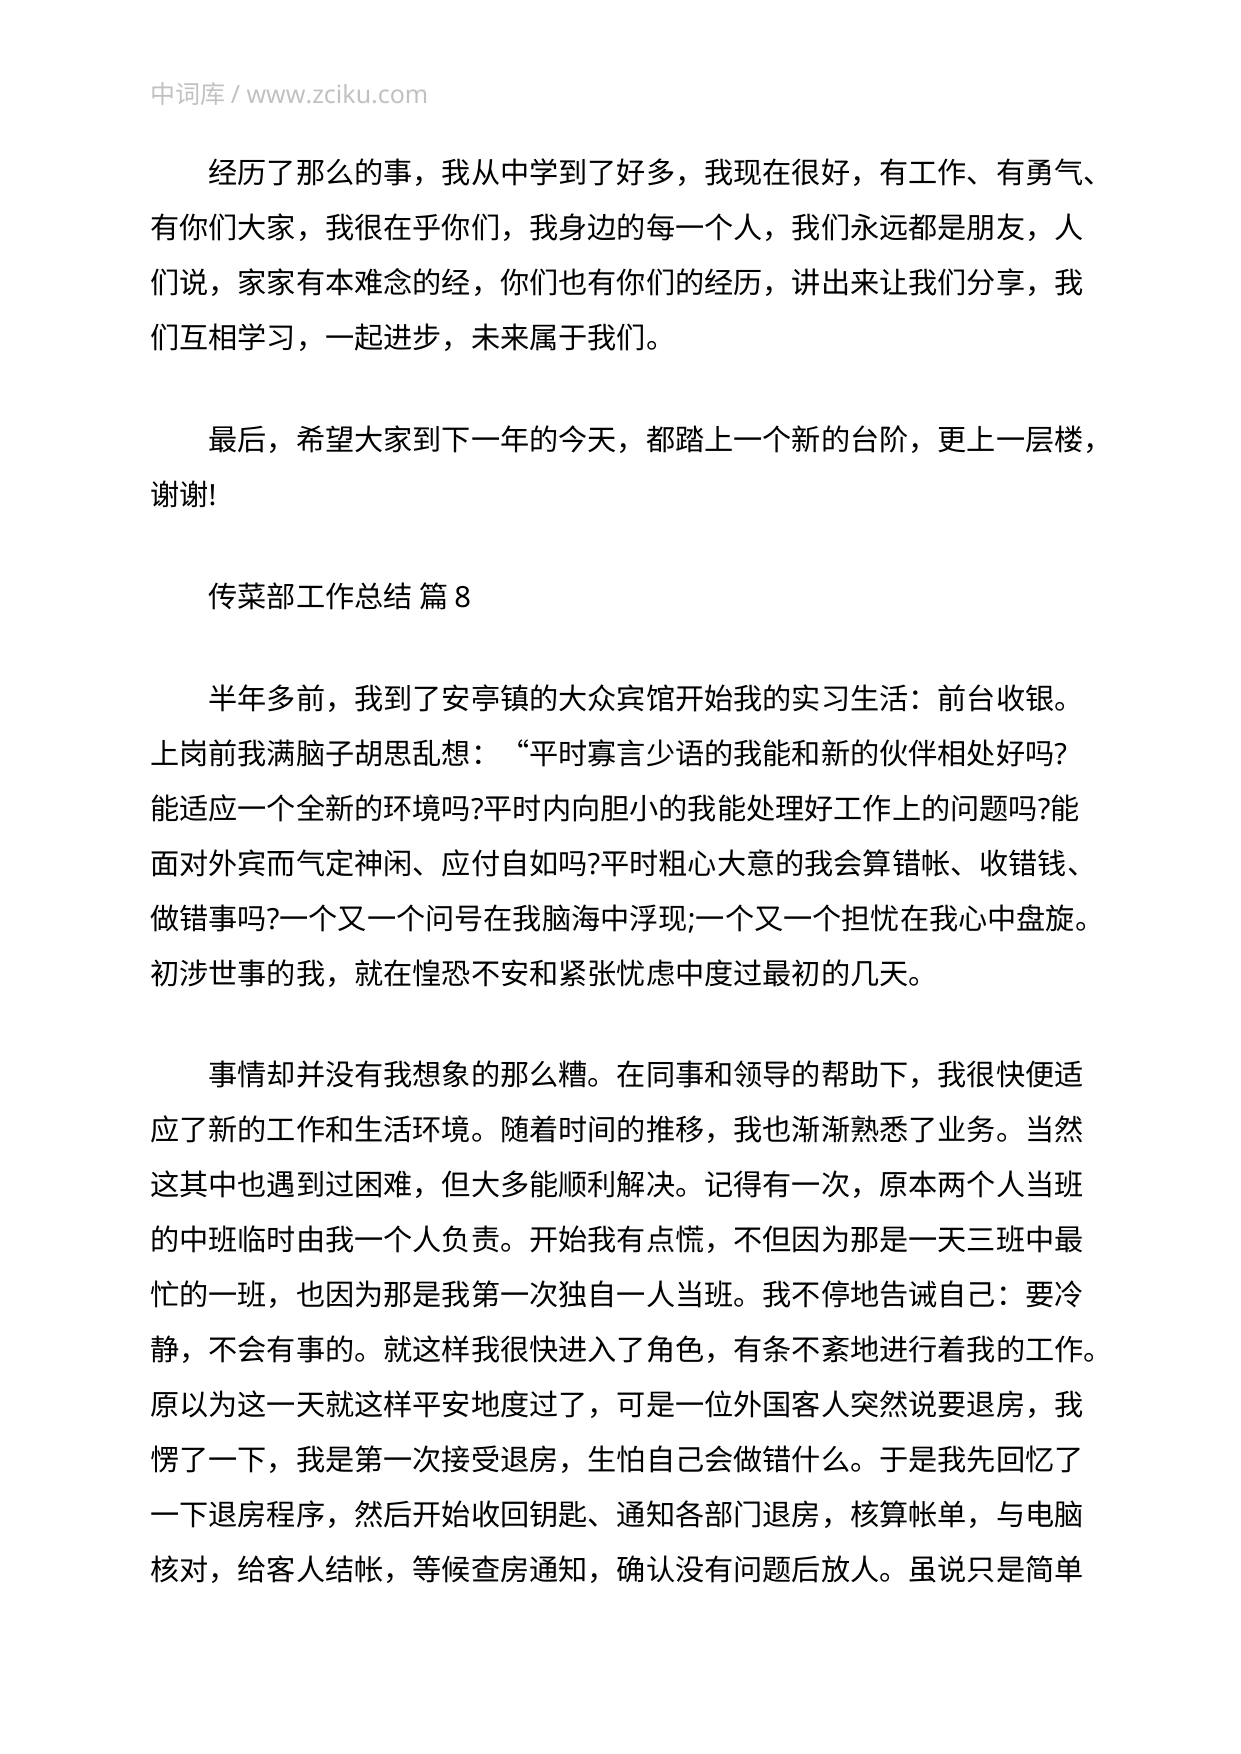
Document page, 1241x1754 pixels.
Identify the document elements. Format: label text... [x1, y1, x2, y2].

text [150, 1052, 1090, 1588]
text 传菜部工作总结 篇8 [150, 573, 1090, 616]
text 经历了那么的事，我从中学到了好多，我现在很好，有工作、有勇气、有你们大家，我很在乎你们，我身边的每一个人，我们永远都是朋友，人们说，家家有本难念的经，你们也有你们的经历，讲出来让我们分享，我们互相学习，一起进步，未来属于我们。 [150, 150, 1090, 357]
text 半年多前，我到了安亭镇的大众宾馆开始我的实习生活：前台收银。上岗前我满脑子胡思乱想：“平时寡言少语的我能和新的伙伴相处好吗?能适应一个全新的环境吗?平时内向胆小的我能处理好工作上的问题吗?能面对外宾而气定神闲、应付自如吗?平时粗心大意的我会算错帐、收错钱、做错事吗?一个又一个问号在我脑海中浮现;一个又一个担忧在我心中盘旋。初涉世事的我，就在惶恐不安和紧张忧虑中度过最初的几天。 [150, 675, 1090, 992]
text 最后，希望大家到下一年的今天，都踏上一个新的台阶，更上一层楼，谢谢! [150, 416, 1090, 514]
